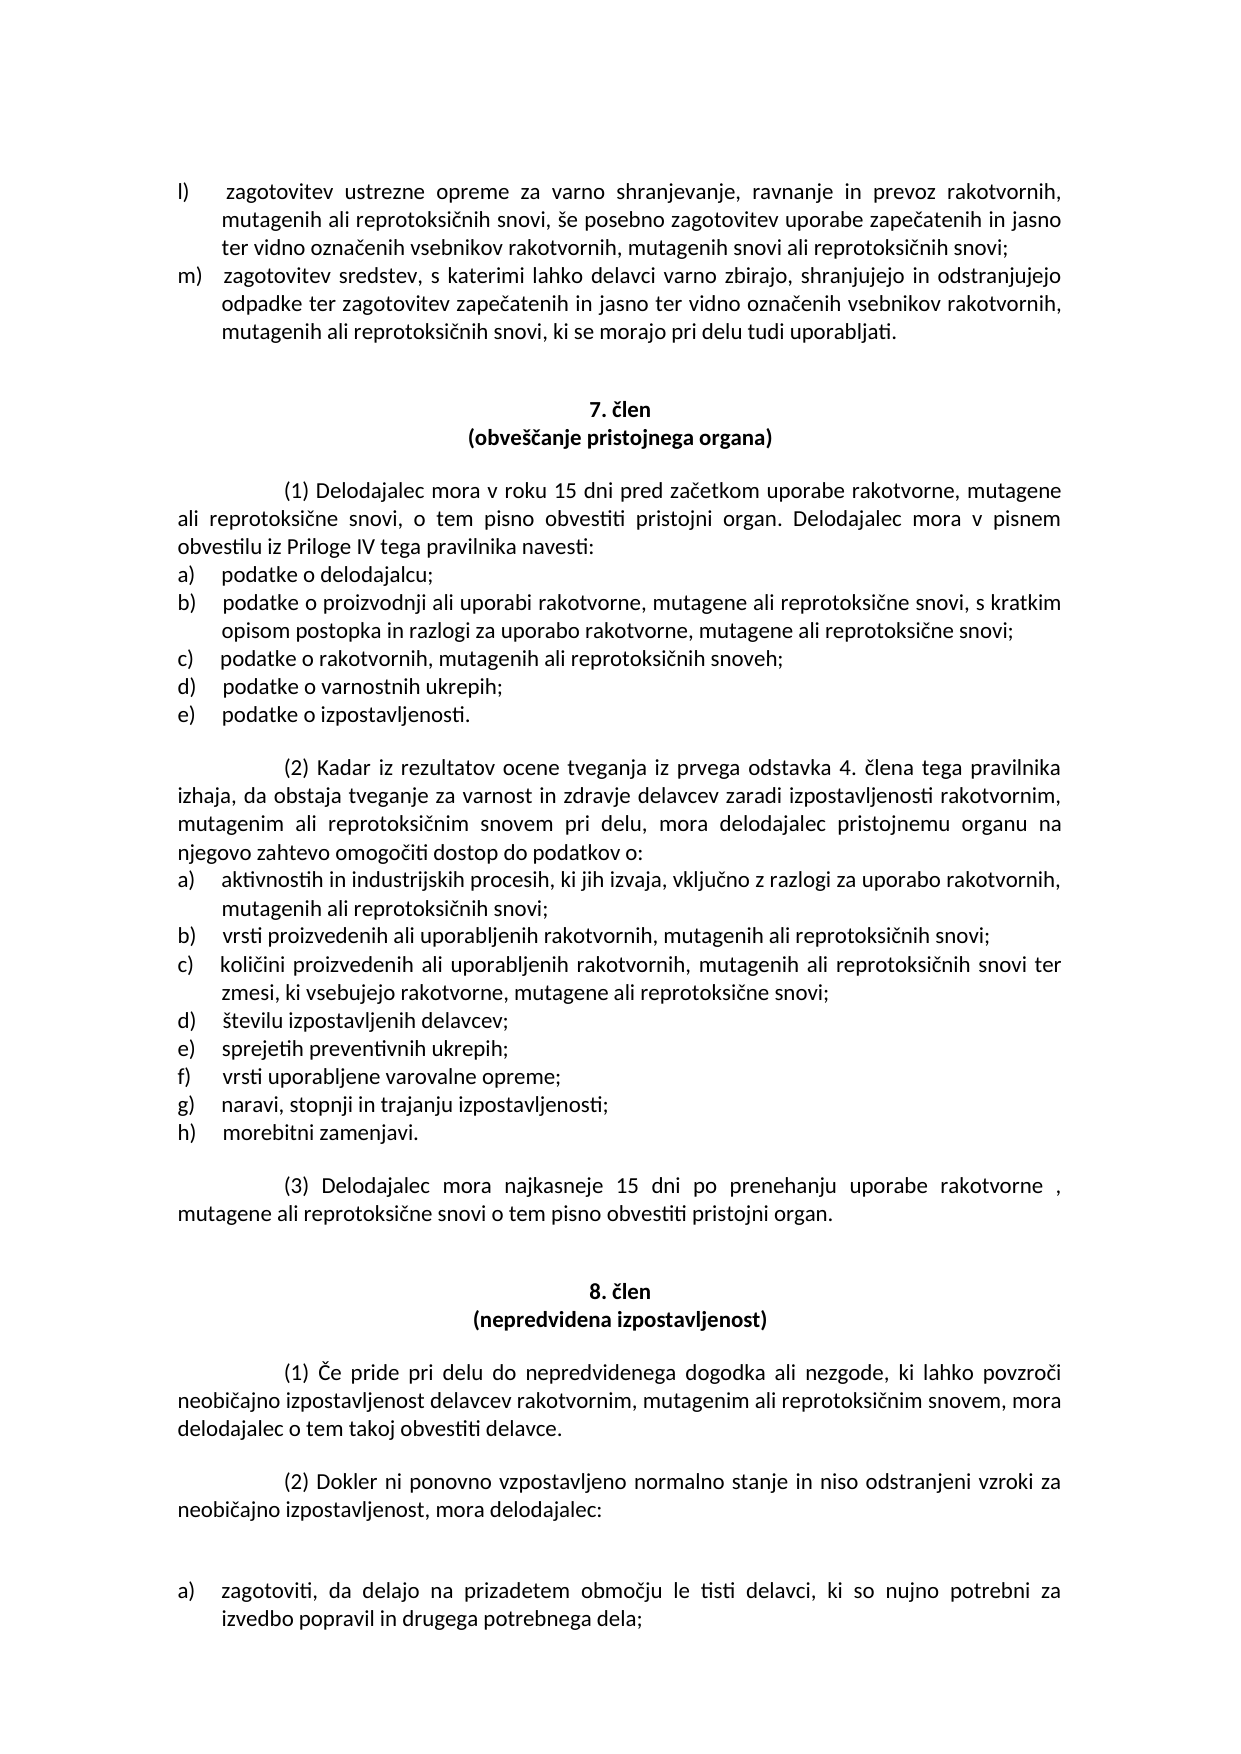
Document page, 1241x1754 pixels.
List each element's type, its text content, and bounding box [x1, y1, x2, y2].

text a) podatke o delodajalcu; [177, 560, 1063, 588]
text a) aktivnostih in industrijskih procesih, ki jih izvaja, vključno z razlogi za uporabo rakotvornih, mutagenih ali reprotoksičnih snovi; [177, 866, 1063, 922]
text d) številu izpostavljenih delavcev; [177, 1006, 1063, 1034]
text b) podatke o proizvodnji ali uporabi rakotvorne, mutagene ali reprotoksične snovi, s kratkim opisom postopka in razlogi za uporabo rakotvorne, mutagene ali reprotoksične snovi; [177, 588, 1063, 644]
text f) vrsti uporabljene varovalne opreme; [177, 1062, 1063, 1090]
text e) sprejetih preventivnih ukrepih; [177, 1034, 1063, 1062]
text (3) Delodajalec mora najkasneje 15 dni po prenehanju uporabe rakotvorne , mutagene ali reprotoksične snovi o tem pisno obvestiti pristojni organ. [177, 1171, 1063, 1227]
text c) količini proizvedenih ali uporabljenih rakotvornih, mutagenih ali reprotoksičnih snovi ter zmesi, ki vsebujejo rakotvorne, mutagene ali reprotoksične snovi; [177, 950, 1063, 1006]
text e) podatke o izpostavljenosti. [177, 701, 1063, 728]
text (2) Kadar iz rezultatov ocene tveganja iz prvega odstavka 4. člena tega pravilnika izhaja, da obstaja tveganje za varnost in zdravje delavcev zaradi izpostavljenosti rakotvornim, mutagenim ali reprotoksičnim snovem pri delu, mora delodajalec pristojnemu organu na njegovo zahtevo omogočiti dostop do podatkov o: [177, 753, 1063, 866]
text m) zagotovitev sredstev, s katerimi lahko delavci varno zbirajo, shranjujejo in odstranjujejo odpadke ter zagotovitev zapečatenih in jasno ter vidno označenih vsebnikov rakotvornih, mutagenih ali reprotoksičnih snovi, ki se morajo pri delu tudi uporabljati. [177, 261, 1063, 345]
text d) podatke o varnostnih ukrepih; [177, 672, 1063, 701]
text (1) Če pride pri delu do nepredvidenega dogodka ali nezgode, ki lahko povzroči neobičajno izpostavljenost delavcev rakotvornim, mutagenim ali reprotoksičnim snovem, mora delodajalec o tem takoj obvestiti delavce. [177, 1358, 1063, 1442]
text 8. člen [177, 1277, 1063, 1305]
text l) zagotovitev ustrezne opreme za varno shranjevanje, ravnanje in prevoz rakotvornih, mutagenih ali reprotoksičnih snovi, še posebno zagotovitev uporabe zapečatenih in jasno ter vidno označenih vsebnikov rakotvornih, mutagenih snovi ali reprotoksičnih snovi; [177, 177, 1063, 261]
text (1) Delodajalec mora v roku 15 dni pred začetkom uporabe rakotvorne, mutagene ali reprotoksične snovi, o tem pisno obvestiti pristojni organ. Delodajalec mora v pisnem obvestilu iz Priloge IV tega pravilnika navesti: [177, 476, 1063, 560]
text g) naravi, stopnji in trajanju izpostavljenosti; [177, 1090, 1063, 1118]
text (obveščanje pristojnega organa) [177, 423, 1063, 451]
text 7. člen [177, 395, 1063, 423]
text h) morebitni zamenjavi. [177, 1118, 1063, 1146]
text (nepredvidena izpostavljenost) [177, 1305, 1063, 1333]
text c) podatke o rakotvornih, mutagenih ali reprotoksičnih snoveh; [177, 644, 1063, 672]
text b) vrsti proizvedenih ali uporabljenih rakotvornih, mutagenih ali reprotoksičnih snovi; [177, 922, 1063, 950]
text (2) Dokler ni ponovno vzpostavljeno normalno stanje in niso odstranjeni vzroki za neobičajno izpostavljenost, mora delodajalec: [177, 1467, 1063, 1523]
text a) zagotoviti, da delajo na prizadetem območju le tisti delavci, ki so nujno potrebni za izvedbo popravil in drugega potrebnega dela; [177, 1576, 1063, 1632]
